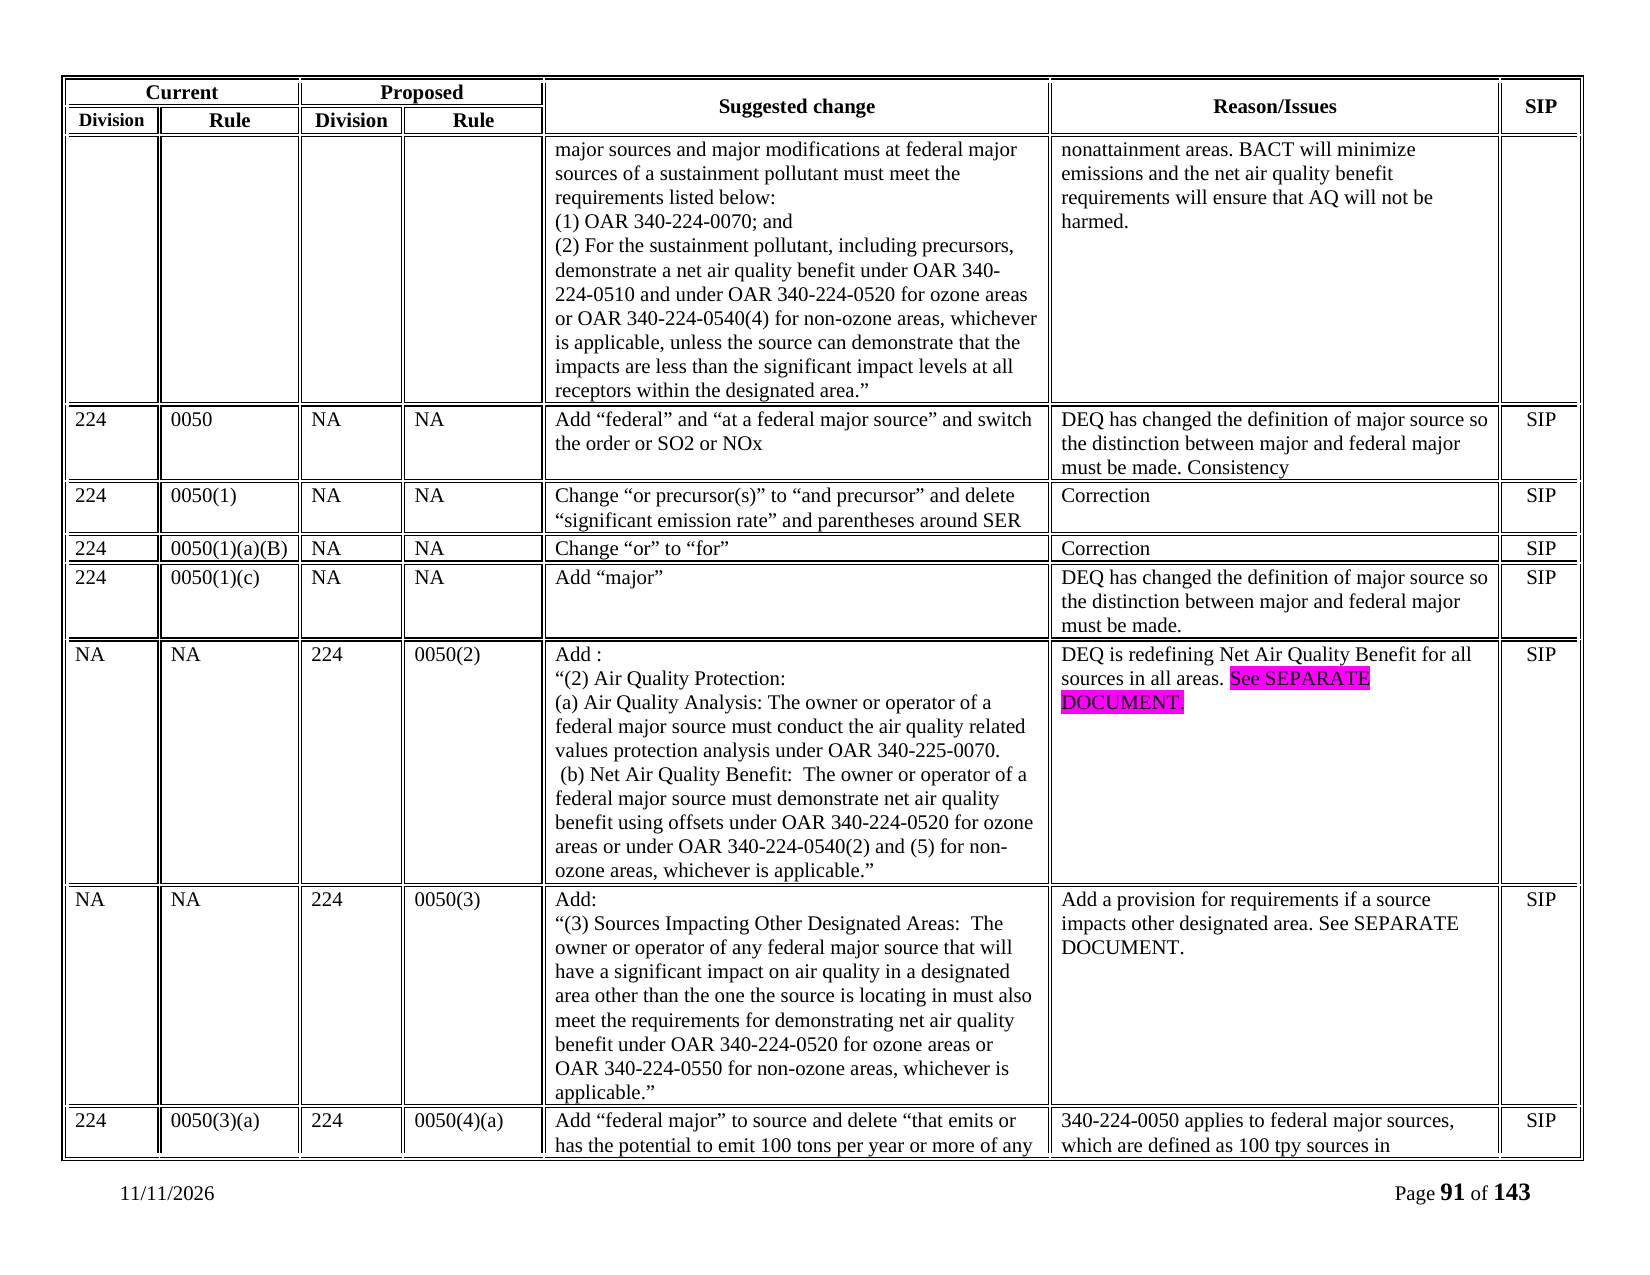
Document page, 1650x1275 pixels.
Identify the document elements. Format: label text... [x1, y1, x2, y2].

table_cell Rule [162, 108, 298, 132]
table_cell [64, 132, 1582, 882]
table_header Current [64, 77, 300, 104]
table_cell Rule [405, 108, 541, 132]
table_cell Division [64, 104, 159, 132]
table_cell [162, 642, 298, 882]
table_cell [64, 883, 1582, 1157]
table_cell Division [302, 108, 401, 132]
table_header Suggested change [544, 77, 1050, 132]
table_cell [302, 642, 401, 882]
table_header Reason/Issues [1050, 77, 1500, 132]
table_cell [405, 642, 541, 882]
table_header Proposed [300, 77, 544, 104]
table_header SIP [1500, 79, 1580, 132]
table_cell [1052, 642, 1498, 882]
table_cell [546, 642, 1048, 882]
